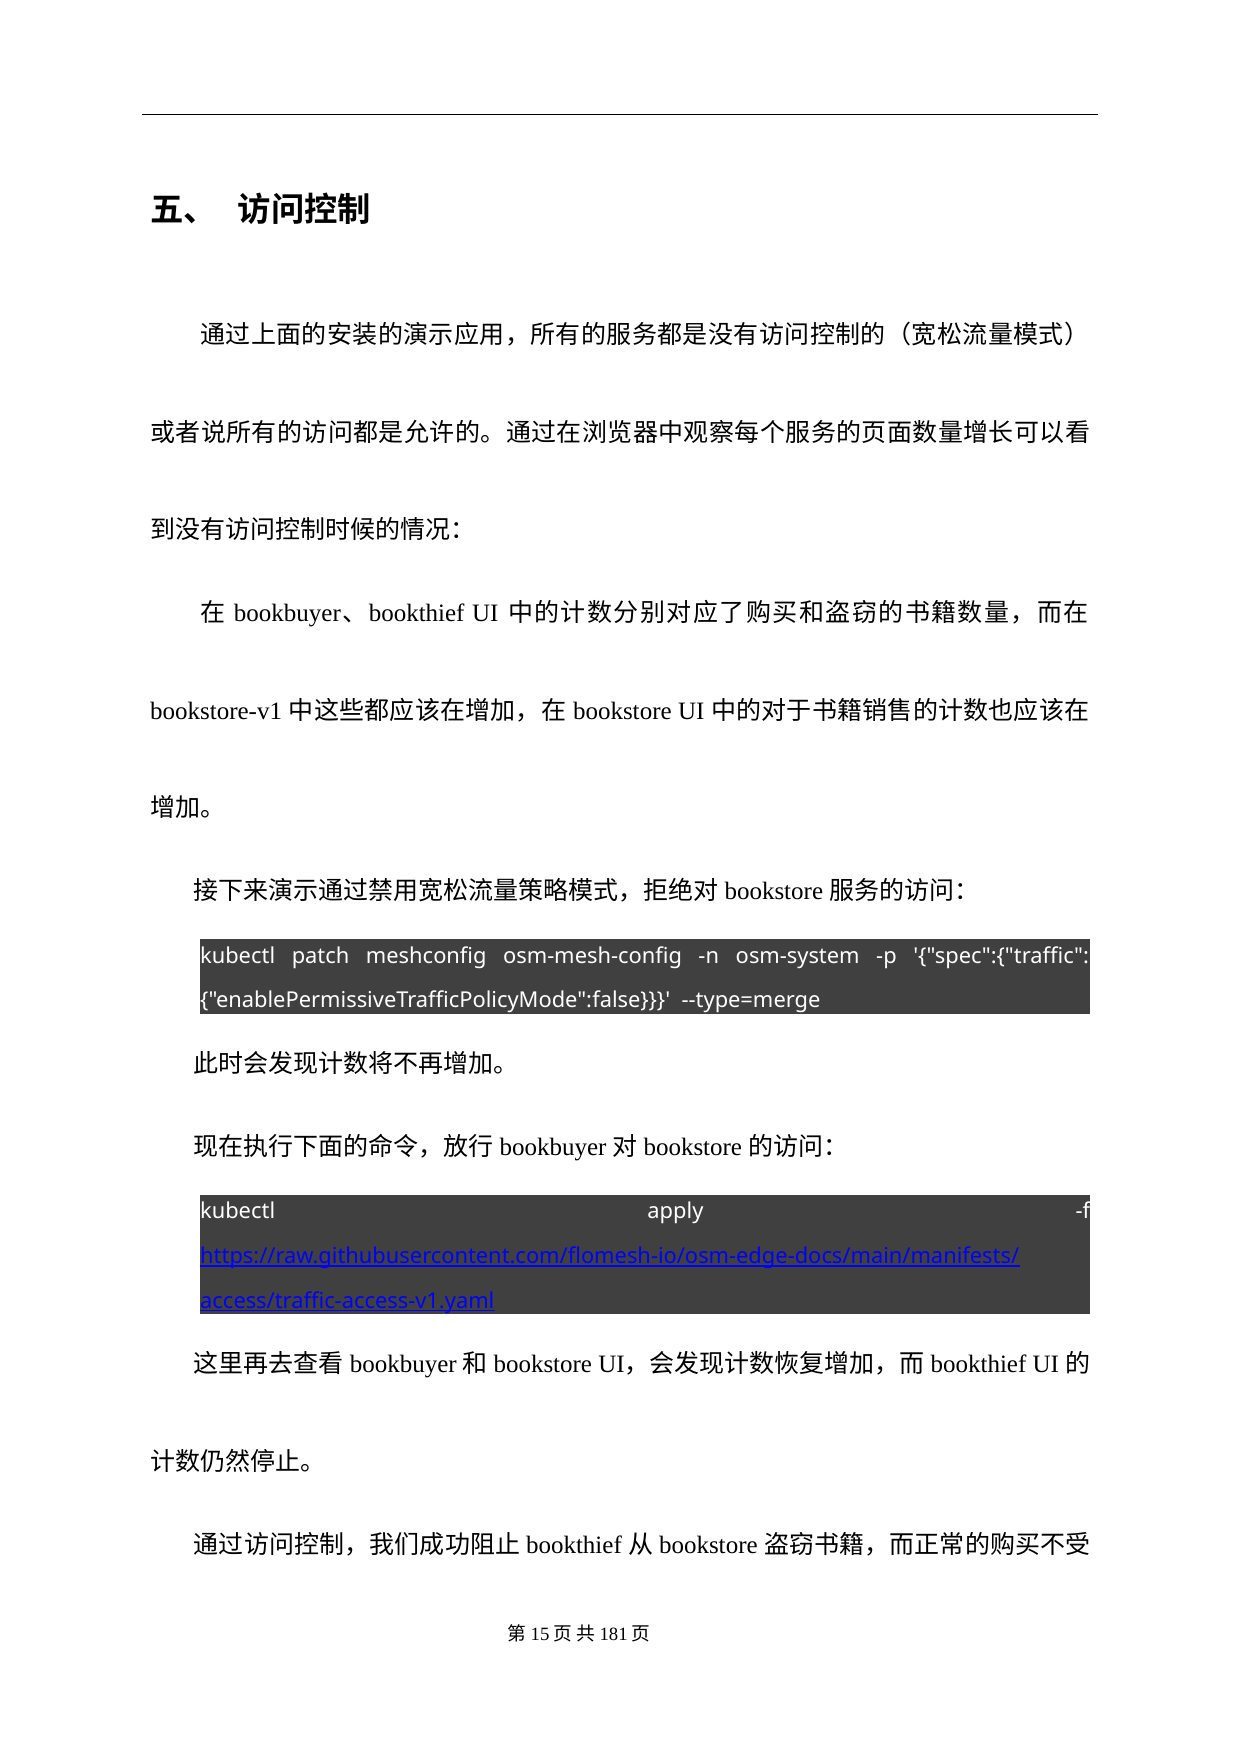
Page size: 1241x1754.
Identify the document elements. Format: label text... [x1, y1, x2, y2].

text kubectl patch meshconfig osm-mesh-config -n osm-system -p '{"spec":{"traffic":{"enablePermissiveTrafficPolicyMode":false}}}' --type=merge [200, 939, 1090, 1014]
text 在 bookbuyer、bookthief UI 中的计数分别对应了购买和盗窃的书籍数量，而在 bookstore-v1 中这些都应该在增加，在 bookstore UI 中的对于书籍销售的计数也应该在增加。 [150, 578, 1090, 838]
text 这里再去查看 bookbuyer 和 bookstore UI，会发现计数恢复增加，而 bookthief UI 的计数仍然停止。 [150, 1329, 1090, 1492]
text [150, 1510, 1090, 1575]
text 此时会发现计数将不再增加。 [150, 1029, 1090, 1094]
text 通过上面的安装的演示应用，所有的服务都是没有访问控制的（宽松流量模式），或者说所有的访问都是允许的。通过在浏览器中观察每个服务的页面数量增长可以看到没有访问控制时候的情况： [150, 300, 1090, 560]
text 接下来演示通过禁用宽松流量策略模式，拒绝对 bookstore 服务的访问： [150, 856, 1090, 921]
text kubectl apply -f https://raw.githubusercontent.com/flomesh-io/osm-edge-docs/main/manifests/access/traffic-access-v1.yaml [200, 1195, 1090, 1314]
text 现在执行下面的命令，放行 bookbuyer 对 bookstore 的访问： [150, 1112, 1090, 1177]
subtitle 访问控制 [150, 174, 1090, 239]
